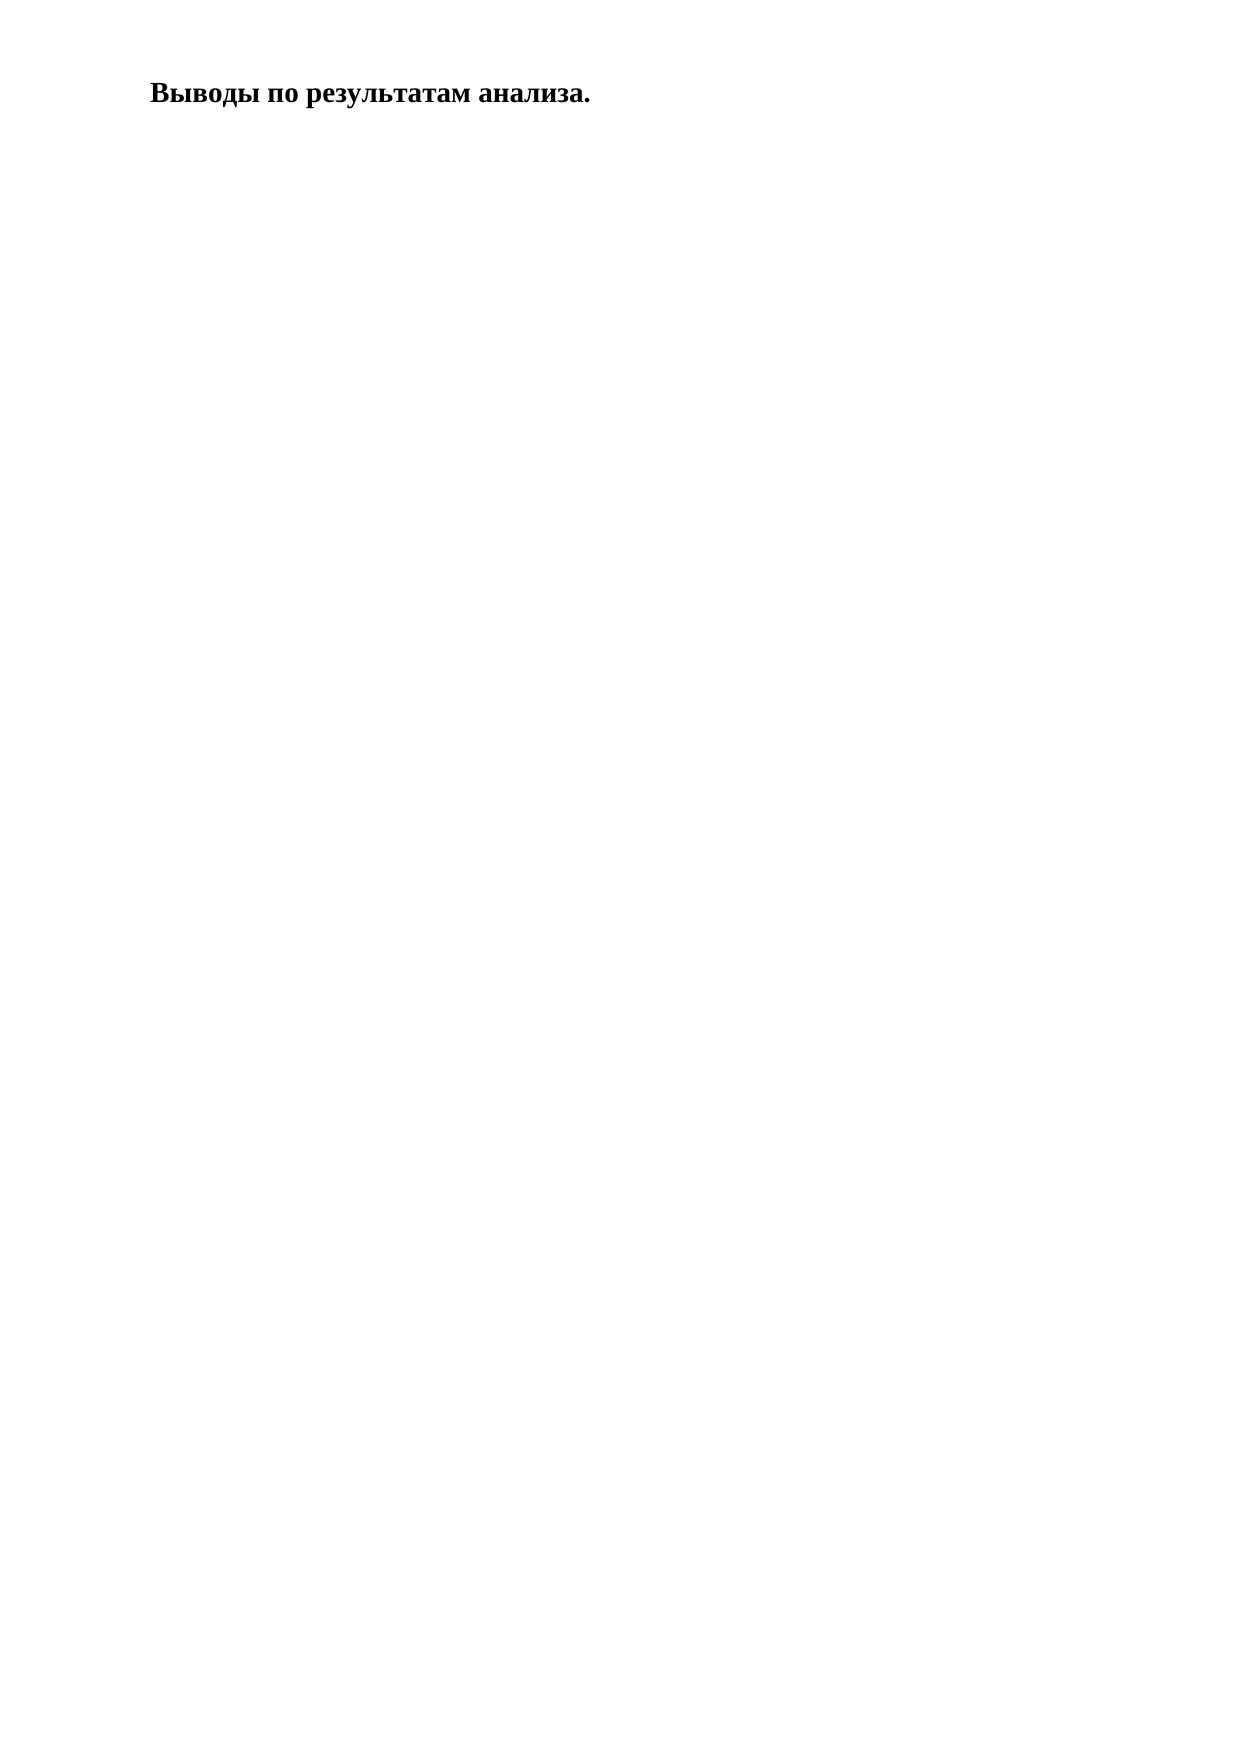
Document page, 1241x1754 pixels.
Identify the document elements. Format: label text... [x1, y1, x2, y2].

list Выводы по результатам анализа. [150, 75, 1165, 108]
